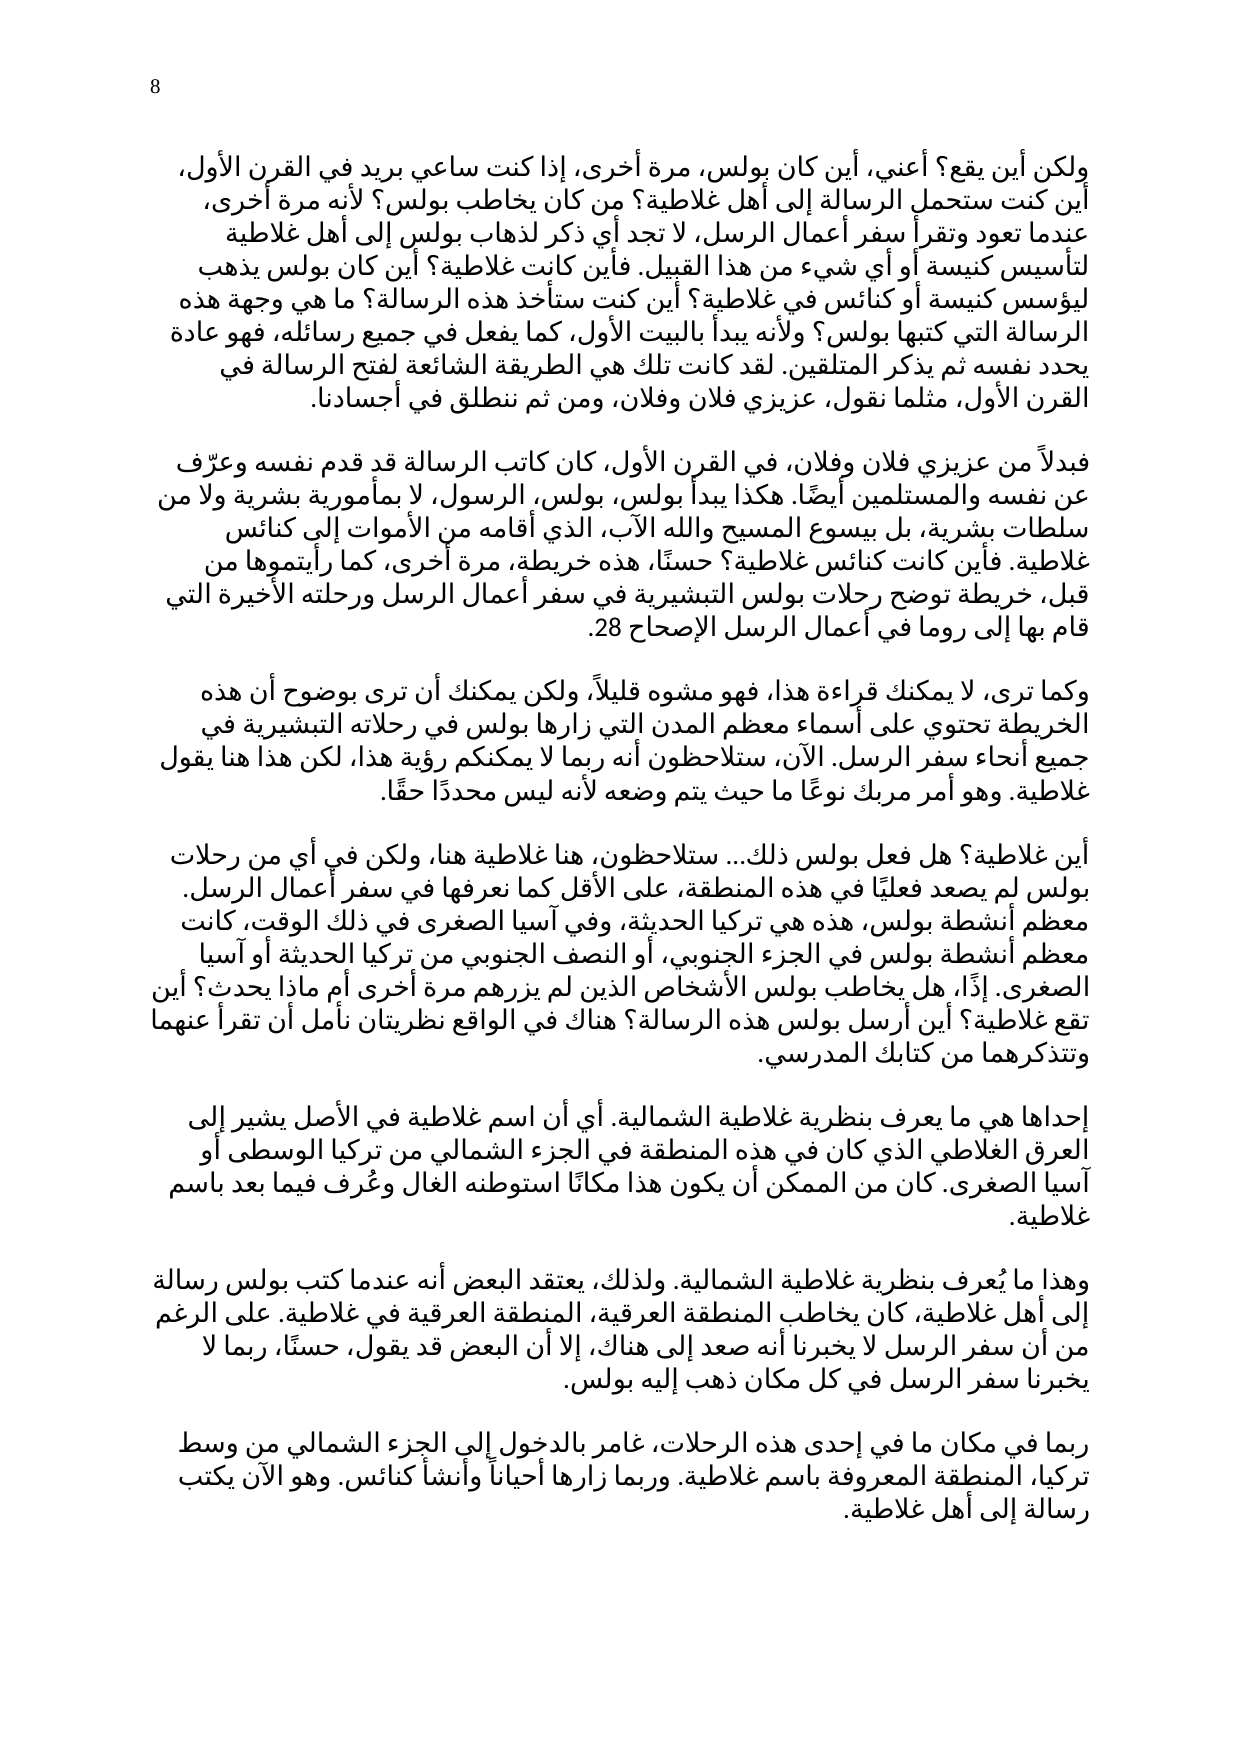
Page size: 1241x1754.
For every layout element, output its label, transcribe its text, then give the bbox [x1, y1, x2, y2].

text وكما ترى، لا يمكنك قراءة هذا، فهو مشوه قليلاً، ولكن يمكنك أن ترى بوضوح أن هذه الخريطة تحتوي على أسماء معظم المدن التي زارها بولس في رحلاته التبشيرية في جميع أنحاء سفر الرسل. الآن، ستلاحظون أنه ربما لا يمكنكم رؤية هذا، لكن هذا هنا يقول غلاطية. وهو أمر مربك نوعًا ما حيث يتم وضعه لأنه ليس محددًا حقًا. [150, 674, 1090, 807]
text فبدلاً من عزيزي فلان وفلان، في القرن الأول، كان كاتب الرسالة قد قدم نفسه وعرّف عن نفسه والمستلمين أيضًا. هكذا يبدأ بولس، بولس، الرسول، لا بمأمورية بشرية ولا من سلطات بشرية، بل بيسوع المسيح والله الآب، الذي أقامه من الأموات إلى كنائس غلاطية. فأين كانت كنائس غلاطية؟ حسنًا، هذه خريطة، مرة أخرى، كما رأيتموها من قبل، خريطة توضح رحلات بولس التبشيرية في سفر أعمال الرسل ورحلته الأخيرة التي قام بها إلى روما في أعمال الرسل الإصحاح 28. [150, 445, 1090, 643]
text ولكن أين يقع؟ أعني، أين كان بولس، مرة أخرى، إذا كنت ساعي بريد في القرن الأول، أين كنت ستحمل الرسالة إلى أهل غلاطية؟ من كان يخاطب بولس؟ لأنه مرة أخرى، عندما تعود وتقرأ سفر أعمال الرسل، لا تجد أي ذكر لذهاب بولس إلى أهل غلاطية لتأسيس كنيسة أو أي شيء من هذا القبيل. فأين كانت غلاطية؟ أين كان بولس يذهب ليؤسس كنيسة أو كنائس في غلاطية؟ أين كنت ستأخذ هذه الرسالة؟ ما هي وجهة هذه الرسالة التي كتبها بولس؟ ولأنه يبدأ بالبيت الأول، كما يفعل في جميع رسائله، فهو عادة يحدد نفسه ثم يذكر المتلقين. لقد كانت تلك هي الطريقة الشائعة لفتح الرسالة في القرن الأول، مثلما نقول، عزيزي فلان وفلان، ومن ثم ننطلق في أجسادنا. [150, 150, 1090, 414]
text وهذا ما يُعرف بنظرية غلاطية الشمالية. ولذلك، يعتقد البعض أنه عندما كتب بولس رسالة إلى أهل غلاطية، كان يخاطب المنطقة العرقية، المنطقة العرقية في غلاطية. على الرغم من أن سفر الرسل لا يخبرنا أنه صعد إلى هناك، إلا أن البعض قد يقول، حسنًا، ربما لا يخبرنا سفر الرسل في كل مكان ذهب إليه بولس. [150, 1263, 1090, 1395]
text إحداها هي ما يعرف بنظرية غلاطية الشمالية. أي أن اسم غلاطية في الأصل يشير إلى العرق الغلاطي الذي كان في هذه المنطقة في الجزء الشمالي من تركيا الوسطى أو آسيا الصغرى. كان من الممكن أن يكون هذا مكانًا استوطنه الغال وعُرف فيما بعد باسم غلاطية. [150, 1100, 1090, 1232]
text أين غلاطية؟ هل فعل بولس ذلك... ستلاحظون، هنا غلاطية هنا، ولكن في أي من رحلات بولس لم يصعد فعليًا في هذه المنطقة، على الأقل كما نعرفها في سفر أعمال الرسل. معظم أنشطة بولس، هذه هي تركيا الحديثة، وفي آسيا الصغرى في ذلك الوقت، كانت معظم أنشطة بولس في الجزء الجنوبي، أو النصف الجنوبي من تركيا الحديثة أو آسيا الصغرى. إذًا، هل يخاطب بولس الأشخاص الذين لم يزرهم مرة أخرى أم ماذا يحدث؟ أين تقع غلاطية؟ أين أرسل بولس هذه الرسالة؟ هناك في الواقع نظريتان نأمل أن تقرأ عنهما وتتذكرهما من كتابك المدرسي. [150, 838, 1090, 1069]
text ربما في مكان ما في إحدى هذه الرحلات، غامر بالدخول إلى الجزء الشمالي من وسط تركيا، المنطقة المعروفة باسم غلاطية. وربما زارها أحياناً وأنشأ كنائس. وهو الآن يكتب رسالة إلى أهل غلاطية. [150, 1427, 1090, 1526]
